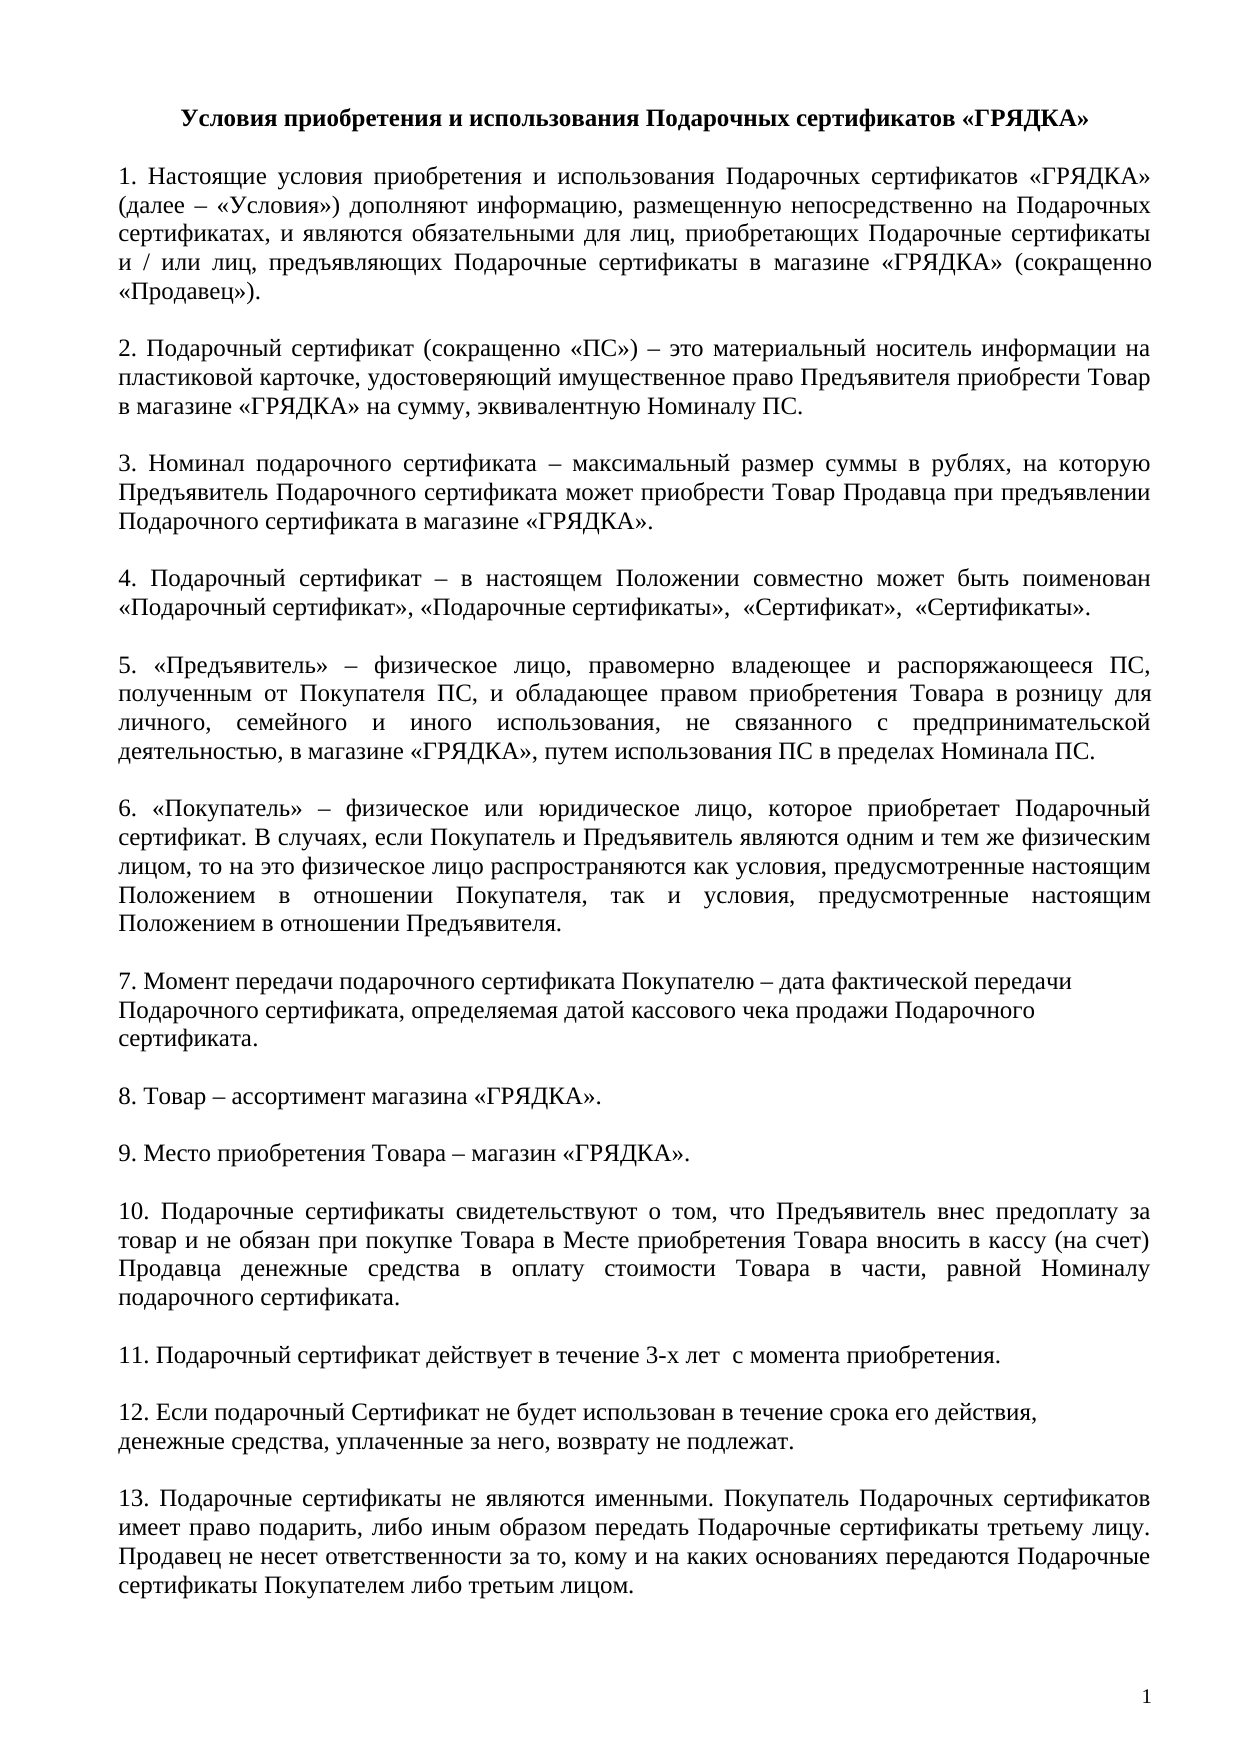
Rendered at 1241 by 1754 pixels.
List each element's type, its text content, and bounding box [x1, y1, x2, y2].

list 10. Подарочные сертификаты свидетельствуют о том, что Предъявитель внес предоплату за товар и не обязан при покупке Товара в Месте приобретения Товара вносить в кассу (на счет) Продавца денежные средства в оплату стоимости Товара в части, равной Номиналу подарочного сертификата. [118, 1196, 1152, 1311]
text 8. Товар – ассортимент магазина «ГРЯДКА». [118, 1081, 1152, 1110]
list денежные средства, уплаченные за него, возврату не подлежат. [118, 1426, 1152, 1455]
list 11. Подарочный сертификат действует в течение 3-х лет с момента приобретения. [118, 1340, 1152, 1368]
text 9. Место приобретения Товара – магазин «ГРЯДКА». [118, 1138, 1152, 1167]
text 4. Подарочный сертификат – в настоящем Положении совместно может быть поименован «Подарочный сертификат», «Подарочные сертификаты», «Сертификат», «Сертификаты». [118, 563, 1152, 621]
text Условия приобретения и использования Подарочных сертификатов «ГРЯДКА» [118, 103, 1152, 132]
text 2. Подарочный сертификат (сокращенно «ПС») – это материальный носитель информации на пластиковой карточке, удостоверяющий имущественное право Предъявителя приобрести Товар в магазине «ГРЯДКА» на сумму, эквивалентную Номиналу ПС. [118, 333, 1152, 420]
text 5. «Предъявитель» – физическое лицо, правомерно владеющее и распоряжающееся ПС, полученным от Покупателя ПС, и обладающее правом приобретения Товара в розницу для личного, семейного и иного использования, не связанного с предпринимательской деятельностью, в магазине «ГРЯДКА», путем использования ПС в пределах Номинала ПС. [118, 650, 1152, 765]
text 7. Момент передачи подарочного сертификата Покупателю – дата фактической передачи Подарочного сертификата, определяемая датой кассового чека продажи Подарочного сертификата. [118, 966, 1152, 1052]
text 3. Номинал подарочного сертификата – максимальный размер суммы в рублях, на которую Предъявитель Подарочного сертификата может приобрести Товар Продавца при предъявлении Подарочного сертификата в магазине «ГРЯДКА». [118, 448, 1152, 535]
list 13. Подарочные сертификаты не являются именными. Покупатель Подарочных сертификатов имеет право подарить, либо иным образом передать Подарочные сертификаты третьему лицу. Продавец не несет ответственности за то, кому и на каких основаниях передаются Подарочные сертификаты Покупателем либо третьим лицом. [118, 1483, 1152, 1598]
text 6. «Покупатель» – физическое или юридическое лицо, которое приобретает Подарочный сертификат. В случаях, если Покупатель и Предъявитель являются одним и тем же физическим лицом, то на это физическое лицо распространяются как условия, предусмотренные настоящим Положением в отношении Покупателя, так и условия, предусмотренные настоящим Положением в отношении Предъявителя. [118, 793, 1152, 937]
text 12. Если подарочный Сертификат не будет использован в течение срока его действия, [118, 1397, 1152, 1426]
text 1. Настоящие условия приобретения и использования Подарочных сертификатов «ГРЯДКА» (далее – «Условия») дополняют информацию, размещенную непосредственно на Подарочных сертификатах, и являются обязательными для лиц, приобретающих Подарочные сертификаты и / или лиц, предъявляющих Подарочные сертификаты в магазине «ГРЯДКА» (сокращенно «Продавец»). [118, 161, 1152, 305]
